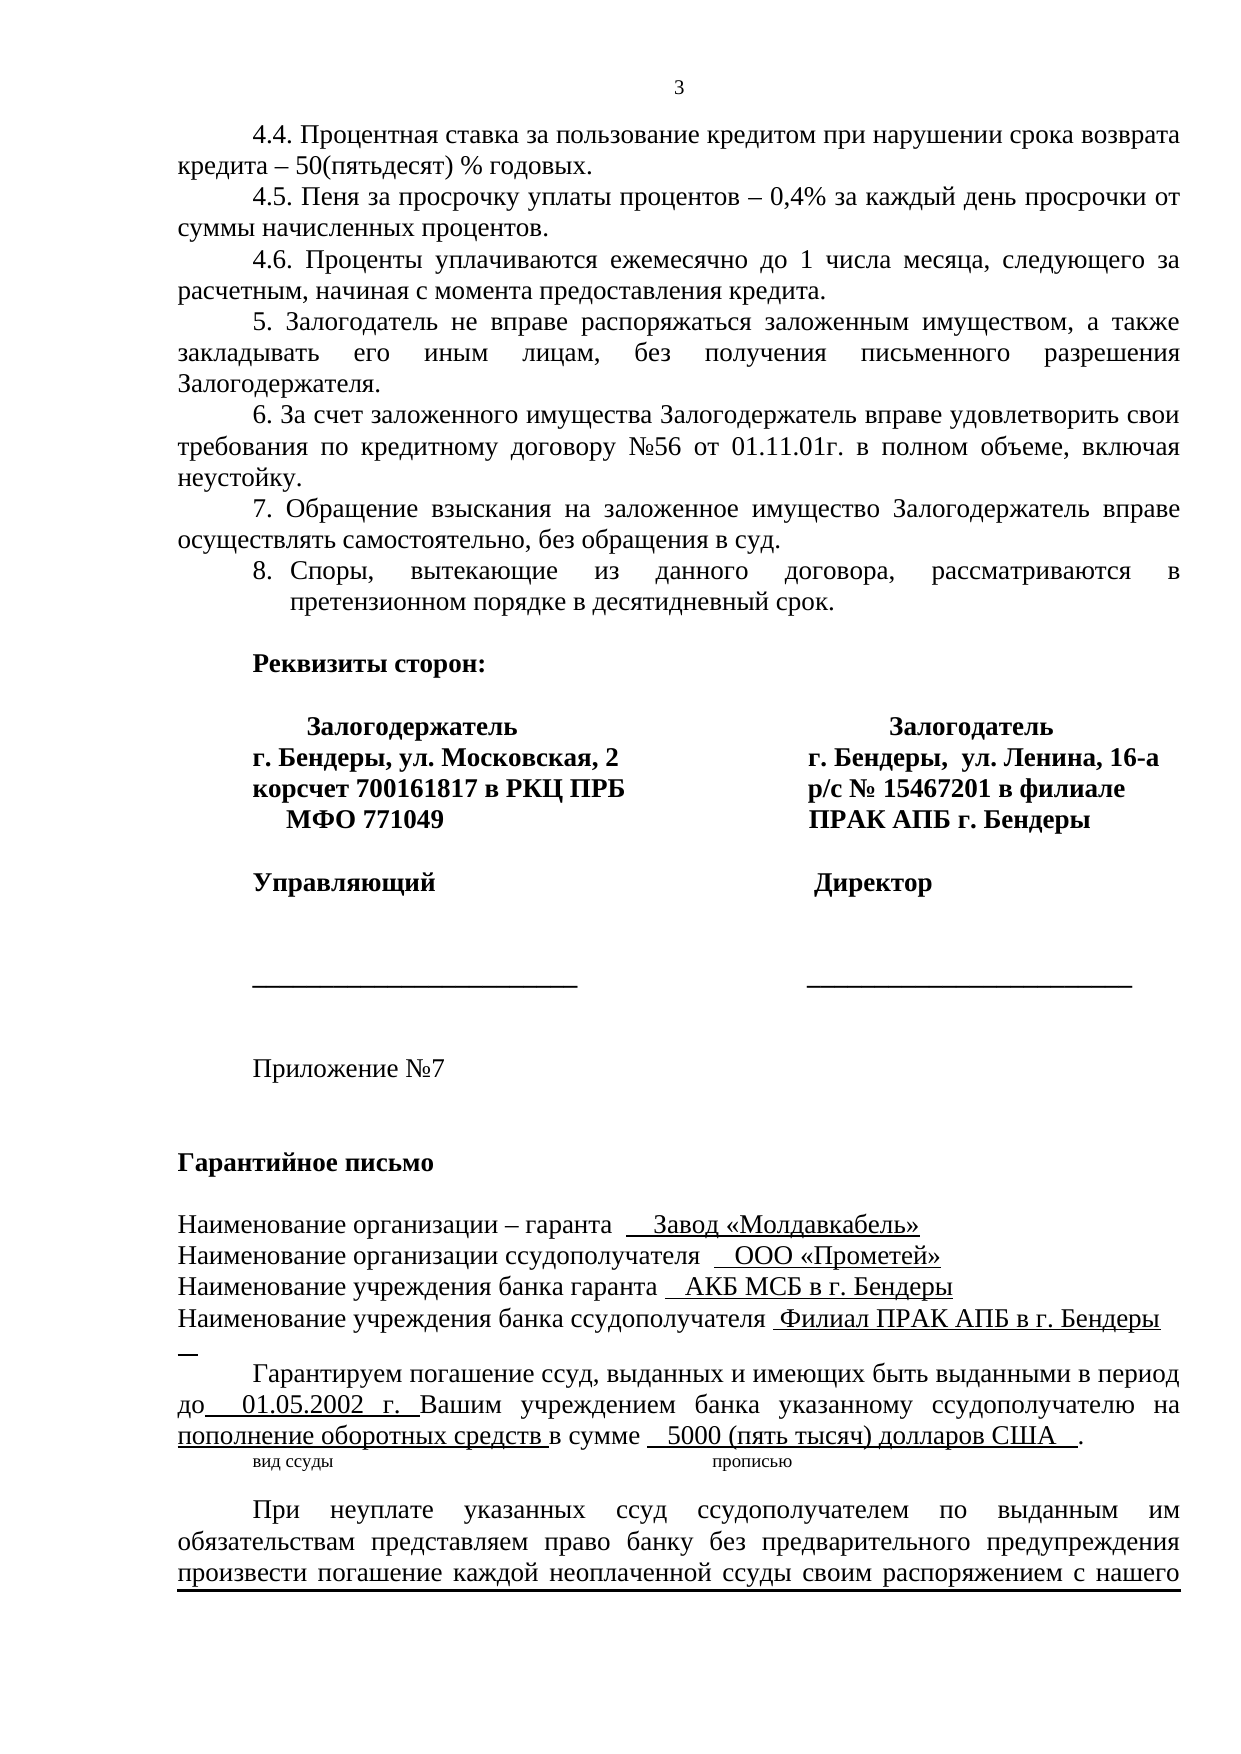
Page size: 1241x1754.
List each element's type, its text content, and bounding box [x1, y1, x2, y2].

text Наименование организации ссудополучателя ООО «Прометей» [177, 1239, 1181, 1271]
text Наименование организации – гаранта Завод «Молдавкабель» [177, 1208, 1181, 1239]
text г. Бендеры, ул. Московская, 2 г. Бендеры, ул. Ленина, 16-а [177, 741, 1181, 772]
text корсчет 700161817 в РКЦ ПРБ р/с № 15467201 в филиале [177, 772, 1181, 803]
text Залогодержатель Залогодатель [177, 710, 1181, 741]
text Наименование учреждения банка ссудополучателя Филиал ПРАК АПБ в г. Бендеры [177, 1302, 1181, 1333]
text 4.5. Пеня за просрочку уплаты процентов – 0,4% за каждый день просрочки от суммы начисленных процентов. [177, 180, 1181, 243]
list Споры, вытекающие из данного договора, рассматриваются в претензионном порядке в десятидневный срок. [252, 554, 1181, 616]
text 4.4. Процентная ставка за пользование кредитом при нарушении срока возврата кредита – 50(пятьдесят) % годовых. [177, 118, 1181, 180]
text 6. За счет заложенного имущества Залогодержатель вправе удовлетворить свои требования по кредитному договору №56 от 01.11.01г. в полном объеме, включая неустойку. [177, 398, 1181, 492]
text МФО 771049 ПРАК АПБ г. Бендеры [177, 803, 1181, 834]
text вид ссуды прописью [177, 1450, 1181, 1472]
text Гарантийное письмо [177, 1146, 1181, 1177]
subtitle Приложение №7 [177, 1052, 1181, 1084]
text Гарантируем погашение ссуд, выданных и имеющих быть выданными в период до 01.05.2002 г. Вашим учреждением банка указанному ссудополучателю на пополнение оборотных средств в сумме 5000 (пять тысяч) долларов США . [177, 1357, 1181, 1450]
text 4.6. Проценты уплачиваются ежемесячно до 1 числа месяца, следующего за расчетным, начиная с момента предоставления кредита. [177, 243, 1181, 305]
text Реквизиты сторон: [177, 648, 1181, 679]
text Наименование учреждения банка гаранта АКБ МСБ в г. Бендеры [177, 1271, 1181, 1302]
text ________________________ ________________________ [177, 959, 1181, 990]
text 5. Залогодатель не вправе распоряжаться заложенным имуществом, а также закладывать его иным лицам, без получения письменного разрешения Залогодержателя. [177, 305, 1181, 398]
text Управляющий Директор [177, 866, 1181, 897]
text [177, 1493, 1181, 1589]
text 7. Обращение взыскания на заложенное имущество Залогодержатель вправе осуществлять самостоятельно, без обращения в суд. [177, 492, 1181, 554]
